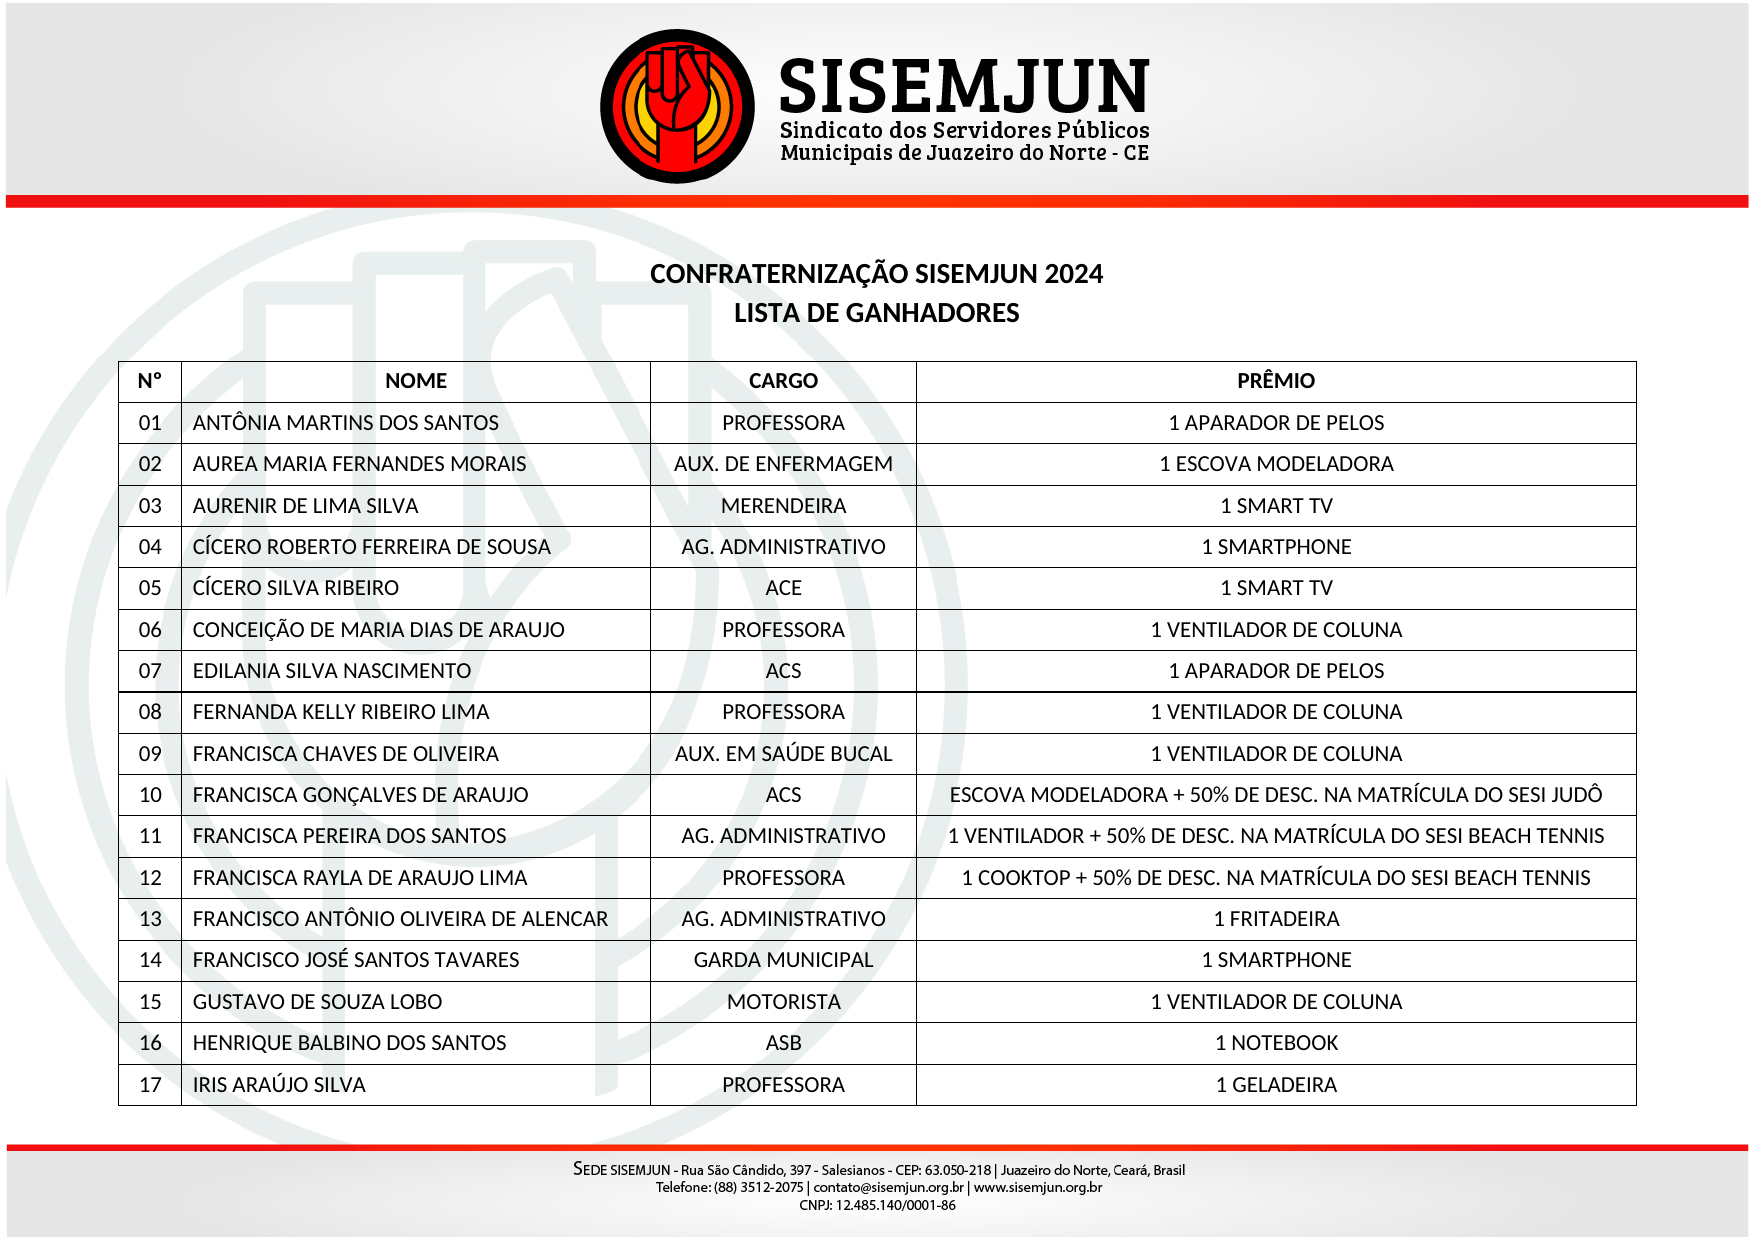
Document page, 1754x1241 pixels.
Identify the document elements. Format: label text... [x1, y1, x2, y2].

table_cell ANTÔNIA MARTINS DOS SANTOS [182, 403, 650, 443]
table_cell AUX. EM SAÚDE BUCAL [651, 734, 916, 774]
table_header NOME [182, 362, 650, 402]
table_cell 03 [119, 486, 181, 526]
table_cell FRANCISCA RAYLA DE ARAUJO LIMA [182, 858, 650, 898]
table_cell 1 VENTILADOR + 50% DE DESC. NA MATRÍCULA DO SESI BEACH TENNIS [917, 816, 1636, 857]
table_cell CÍCERO ROBERTO FERREIRA DE SOUSA [182, 527, 650, 567]
table_cell PROFESSORA [651, 693, 916, 733]
table_cell 1 VENTILADOR DE COLUNA [917, 982, 1636, 1022]
table_cell 04 [119, 527, 181, 567]
table_cell ACS [651, 775, 916, 815]
table_cell 05 [119, 568, 181, 609]
table_cell 1 APARADOR DE PELOS [917, 403, 1636, 443]
table_cell 10 [119, 775, 181, 815]
table_cell 07 [119, 651, 181, 691]
table_cell 15 [119, 982, 181, 1022]
table_cell FRANCISCA PEREIRA DOS SANTOS [182, 816, 650, 857]
table_cell FERNANDA KELLY RIBEIRO LIMA [182, 693, 650, 733]
picture [5, 3, 1749, 1237]
table_cell 1 FRITADEIRA [917, 899, 1636, 939]
table_cell AG. ADMINISTRATIVO [651, 899, 916, 939]
table_cell FRANCISCO ANTÔNIO OLIVEIRA DE ALENCAR [182, 899, 650, 939]
table_cell FRANCISCO JOSÉ SANTOS TAVARES [182, 941, 650, 981]
table_cell 1 SMART TV [917, 486, 1636, 526]
table_cell 13 [119, 899, 181, 939]
table_cell 1 APARADOR DE PELOS [917, 651, 1636, 691]
table_cell GUSTAVO DE SOUZA LOBO [182, 982, 650, 1022]
table_header PRÊMIO [917, 362, 1636, 402]
table_cell 17 [119, 1065, 181, 1105]
table_cell PROFESSORA [651, 1065, 916, 1105]
table_cell 1 VENTILADOR DE COLUNA [917, 693, 1636, 733]
table_header CARGO [651, 362, 916, 402]
table_cell 09 [119, 734, 181, 774]
table_cell AURENIR DE LIMA SILVA [182, 486, 650, 526]
table_cell AG. ADMINISTRATIVO [651, 816, 916, 857]
table_header Nº [119, 362, 181, 402]
table_cell CÍCERO SILVA RIBEIRO [182, 568, 650, 609]
table_cell AG. ADMINISTRATIVO [651, 527, 916, 567]
table_cell 1 COOKTOP + 50% DE DESC. NA MATRÍCULA DO SESI BEACH TENNIS [917, 858, 1636, 898]
table_cell MOTORISTA [651, 982, 916, 1022]
table_cell ACE [651, 568, 916, 609]
table_cell 14 [119, 941, 181, 981]
table_cell ASB [651, 1023, 916, 1063]
table_cell 1 VENTILADOR DE COLUNA [917, 610, 1636, 650]
table_cell FRANCISCA CHAVES DE OLIVEIRA [182, 734, 650, 774]
table_cell 1 VENTILADOR DE COLUNA [917, 734, 1636, 774]
table_cell ACS [651, 651, 916, 691]
table_cell PROFESSORA [651, 858, 916, 898]
table_cell 02 [119, 444, 181, 484]
table_cell FRANCISCA GONÇALVES DE ARAUJO [182, 775, 650, 815]
table_cell 01 [119, 403, 181, 443]
table_cell PROFESSORA [651, 403, 916, 443]
table_cell AUREA MARIA FERNANDES MORAIS [182, 444, 650, 484]
table_cell HENRIQUE BALBINO DOS SANTOS [182, 1023, 650, 1063]
table_cell 1 ESCOVA MODELADORA [917, 444, 1636, 484]
table_cell ESCOVA MODELADORA + 50% DE DESC. NA MATRÍCULA DO SESI JUDÔ [917, 775, 1636, 815]
table_cell GARDA MUNICIPAL [651, 941, 916, 981]
table_cell 06 [119, 610, 181, 650]
table_cell CONCEIÇÃO DE MARIA DIAS DE ARAUJO [182, 610, 650, 650]
table_cell 1 NOTEBOOK [917, 1023, 1636, 1063]
table_cell EDILANIA SILVA NASCIMENTO [182, 651, 650, 691]
table_cell 1 SMART TV [917, 568, 1636, 609]
table_cell 12 [119, 858, 181, 898]
table_cell 08 [119, 693, 181, 733]
table_cell 11 [119, 816, 181, 857]
table_cell PROFESSORA [651, 610, 916, 650]
table_cell 1 SMARTPHONE [917, 941, 1636, 981]
table_cell AUX. DE ENFERMAGEM [651, 444, 916, 484]
table_cell 1 GELADEIRA [917, 1065, 1636, 1105]
table_cell IRIS ARAÚJO SILVA [182, 1065, 650, 1105]
table_cell MERENDEIRA [651, 486, 916, 526]
table_cell 1 SMARTPHONE [917, 527, 1636, 567]
table_cell 16 [119, 1023, 181, 1063]
